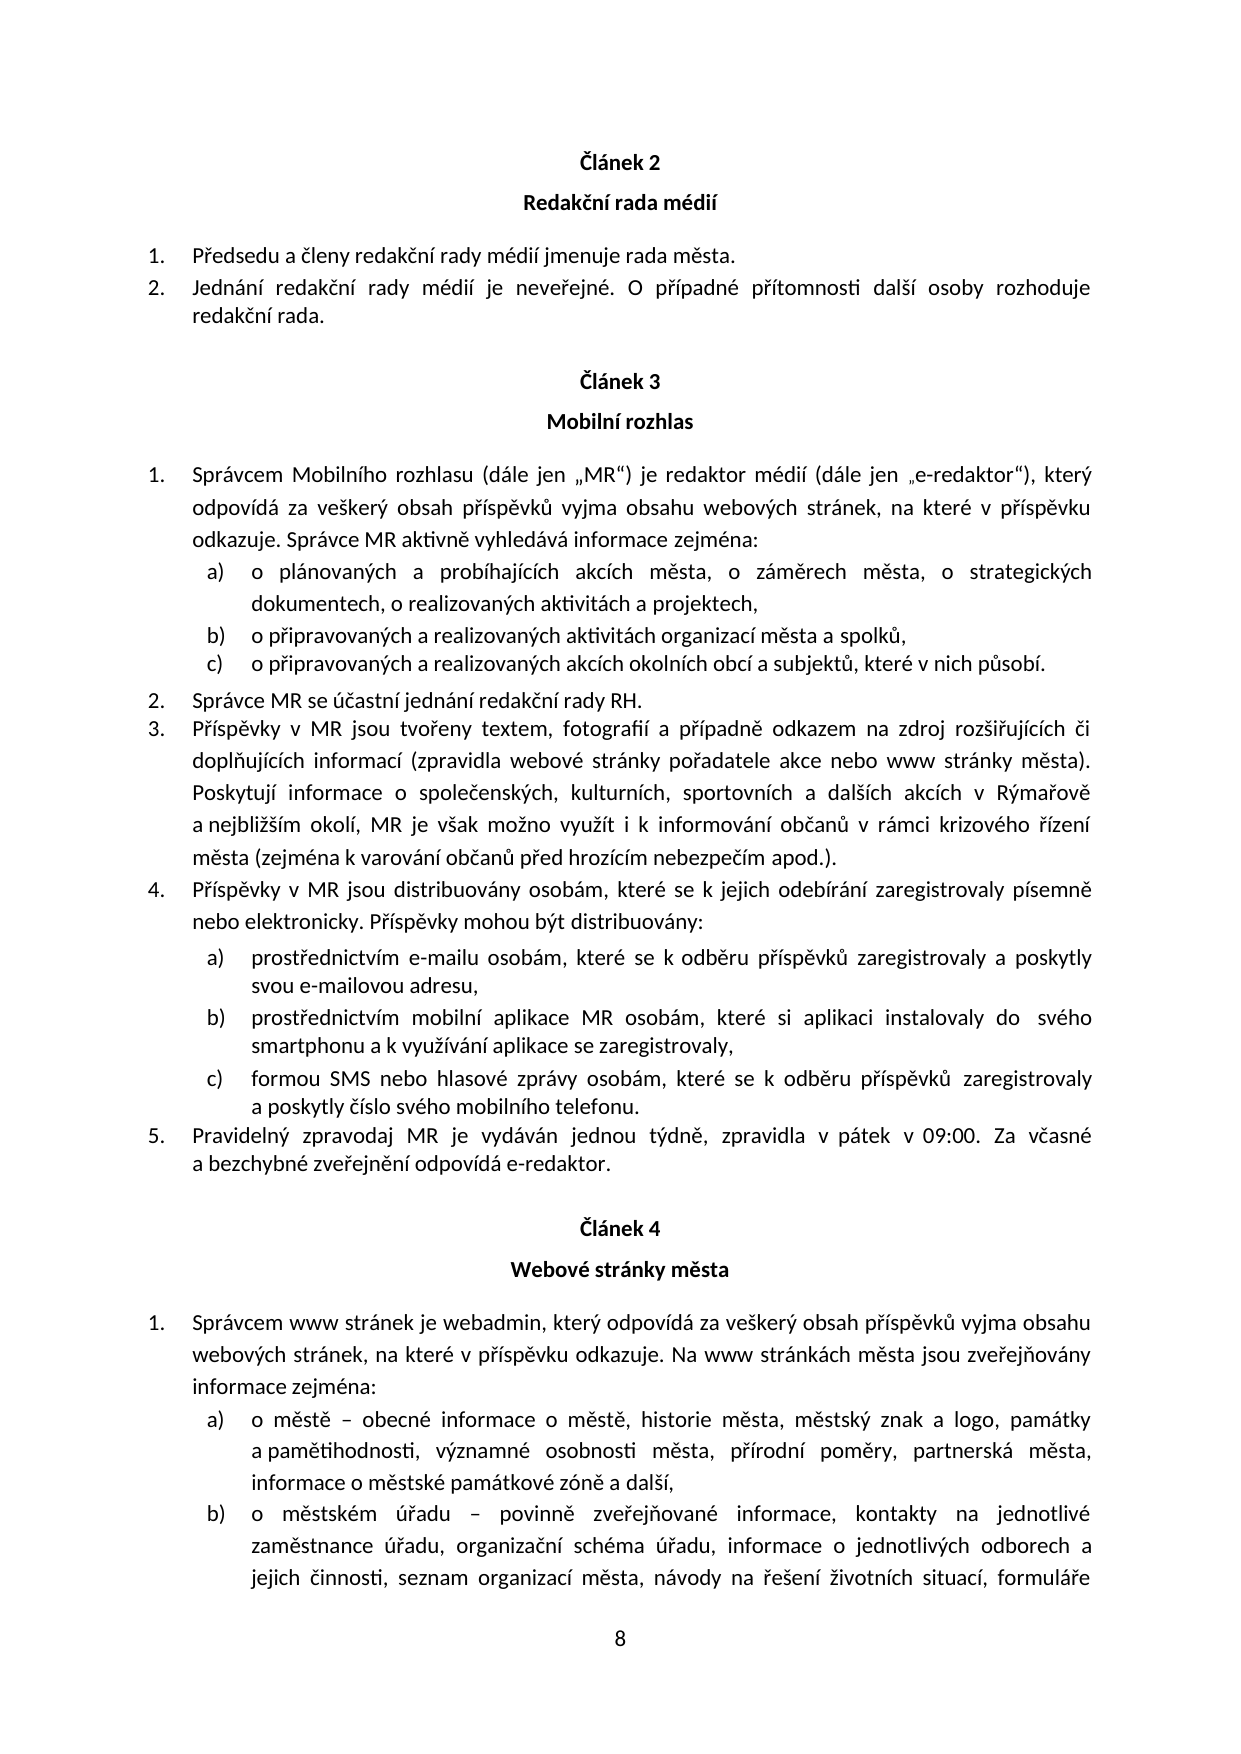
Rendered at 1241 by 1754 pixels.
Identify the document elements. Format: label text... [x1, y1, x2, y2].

list o plánovaných a probíhajících akcích města, o záměrech města, o strategických dokumentech, o realizovaných aktivitách a projektech, [207, 557, 1092, 617]
list o městě – obecné informace o městě, historie města, městský znak a logo, památky a pamětihodnosti, významné osobnosti města, přírodní poměry, partnerská města, informace o městské památkové zóně a další, [207, 1405, 1092, 1496]
list Příspěvky v MR jsou distribuovány osobám, které se k jejich odebírání zaregistrovaly písemně nebo elektronicky. Příspěvky mohou být distribuovány: [148, 875, 1092, 935]
list Správce MR se účastní jednání redakční rady RH. [148, 686, 1092, 714]
list Příspěvky v MR jsou tvořeny textem, fotografií a případně odkazem na zdroj rozšiřujících či doplňujících informací (zpravidla webové stránky pořadatele akce nebo www stránky města). Poskytují informace o společenských, kulturních, sportovních a dalších akcích v Rýmařově a nejbližším okolí, MR je však možno využít i k informování občanů v rámci krizového řízení města (zejména k varování občanů před hrozícím nebezpečím apod.). [148, 714, 1092, 871]
subtitle Článek 4 [148, 1214, 1093, 1242]
list Pravidelný zpravodaj MR je vydáván jednou týdně, zpravidla v pátek v 09:00. Za včasné a bezchybné zveřejnění odpovídá e-redaktor. [148, 1121, 1092, 1177]
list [207, 1499, 1092, 1591]
list prostřednictvím mobilní aplikace MR osobám, které si aplikaci instalovaly do svého smartphonu a k využívání aplikace se zaregistrovaly, [207, 1003, 1092, 1059]
subtitle Článek 3 [148, 367, 1093, 395]
text Webové stránky města [148, 1255, 1092, 1283]
list Správcem Mobilního rozhlasu (dále jen „MR“) je redaktor médií (dále jen „e-redaktor“), který odpovídá za veškerý obsah příspěvků vyjma obsahu webových stránek, na které v příspěvku odkazuje. Správce MR aktivně vyhledává informace zejména: [148, 461, 1092, 553]
list Jednání redakční rady médií je neveřejné. O případné přítomnosti další osoby rozhoduje redakční rada. [148, 273, 1092, 329]
list Předsedu a členy redakční rady médií jmenuje rada města. [148, 241, 1092, 269]
list o připravovaných a realizovaných akcích okolních obcí a subjektů, které v nich působí. [207, 649, 1092, 678]
list o připravovaných a realizovaných aktivitách organizací města a spolků, [207, 622, 1092, 649]
text Mobilní rozhlas [148, 407, 1092, 436]
list prostřednictvím e-mailu osobám, které se k odběru příspěvků zaregistrovaly a poskytly svou e-mailovou adresu, [207, 943, 1092, 999]
list formou SMS nebo hlasové zprávy osobám, které se k odběru příspěvků zaregistrovaly a poskytly číslo svého mobilního telefonu. [207, 1064, 1092, 1120]
subtitle Článek 2 [148, 148, 1093, 176]
text Redakční rada médií [148, 188, 1092, 216]
list Správcem www stránek je webadmin, který odpovídá za veškerý obsah příspěvků vyjma obsahu webových stránek, na které v příspěvku odkazuje. Na www stránkách města jsou zveřejňovány informace zejména: [148, 1308, 1092, 1400]
